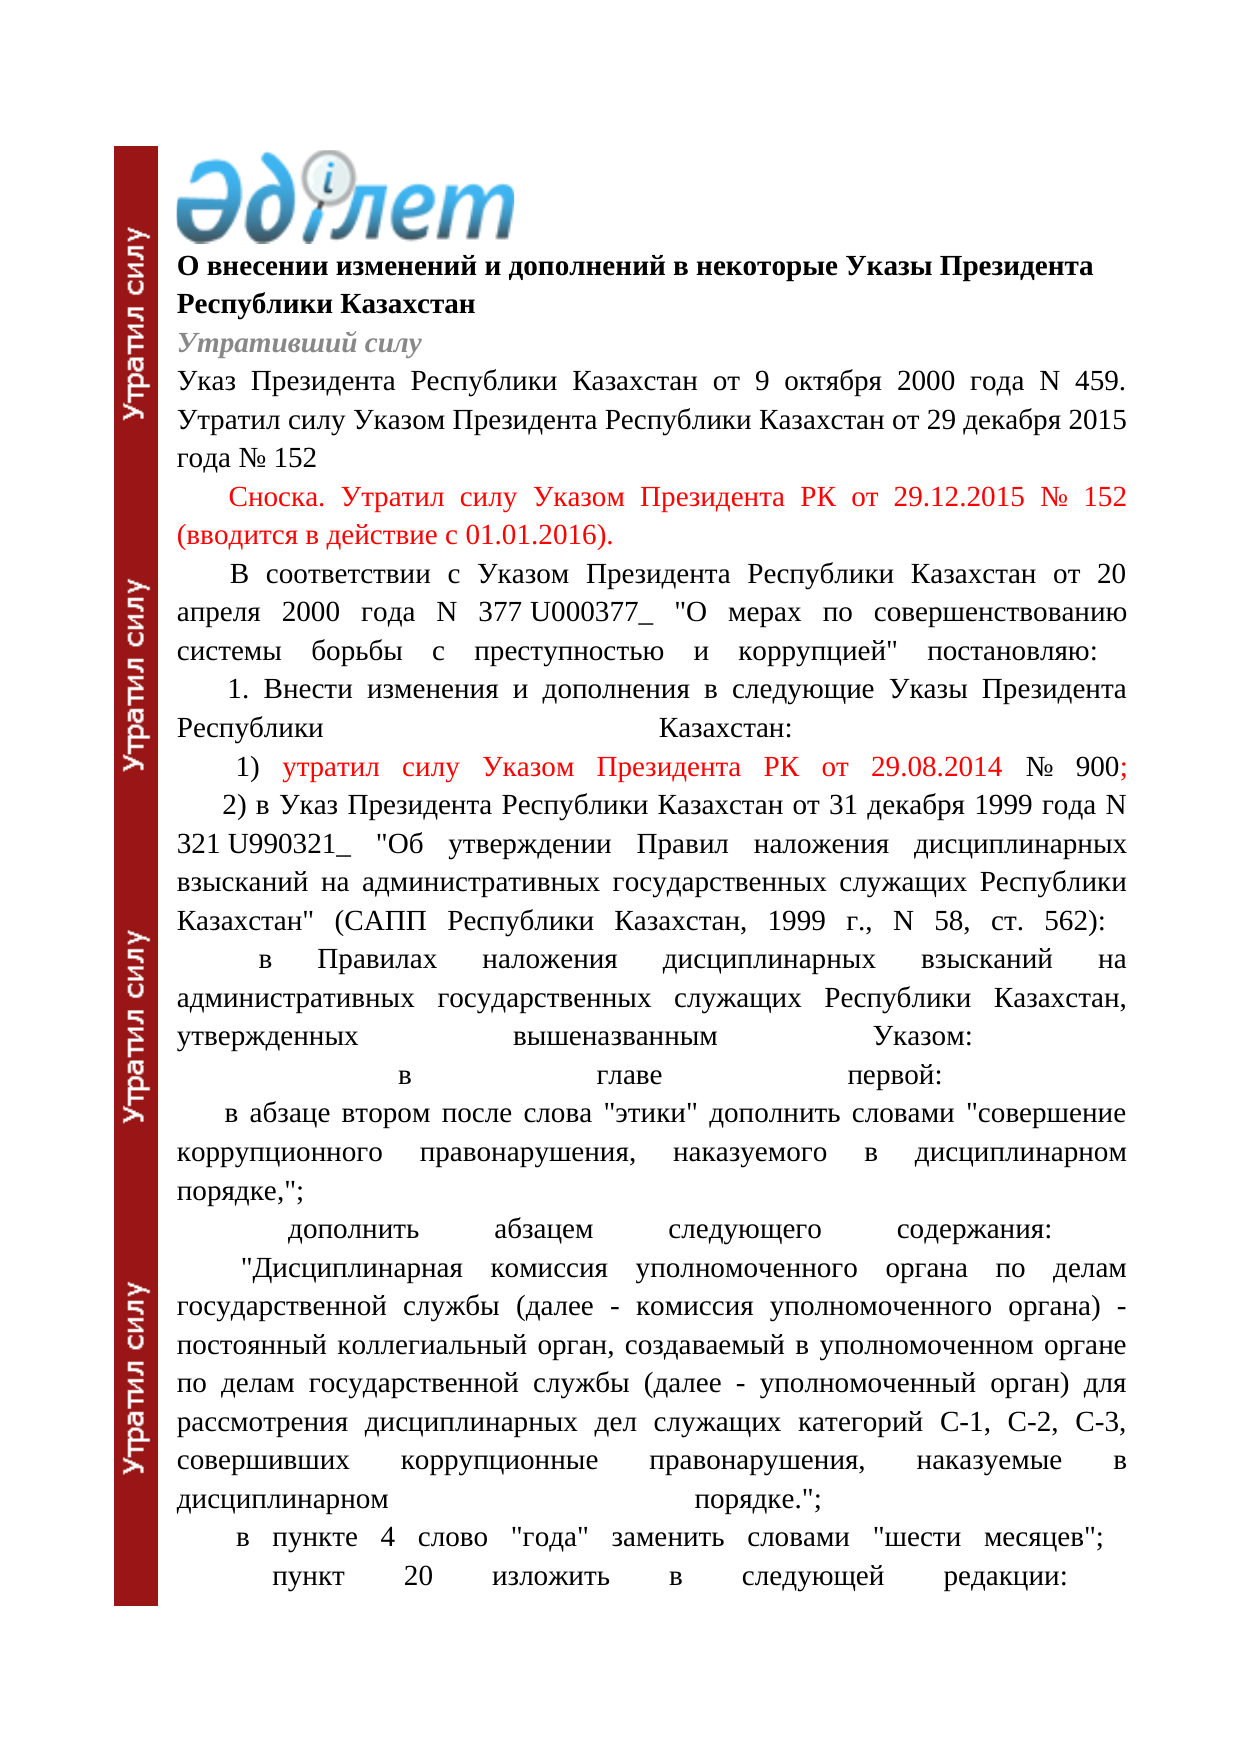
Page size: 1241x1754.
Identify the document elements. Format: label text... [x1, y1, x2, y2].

picture [114, 551, 158, 556]
picture [114, 146, 158, 248]
picture [114, 1592, 158, 1606]
text О внесении изменений и дополнений в некоторые Указы Президента Республики Казахстан [112, 248, 1128, 320]
text Сноска. Утратил силу Указом Президента РК от 29.12.2015 № 152 (вводится в действие с 01.01.2016). [112, 479, 1128, 551]
picture [114, 358, 158, 363]
text Указ Президента Республики Казахстан от 9 октября 2000 года N 459. Утратил силу Указом Президента Республики Казахстан от 29 декабря 2015 года № 152 [112, 363, 1128, 474]
picture [114, 474, 158, 479]
picture [176, 150, 515, 244]
text Утративший силу [112, 325, 1128, 358]
picture [114, 320, 158, 325]
